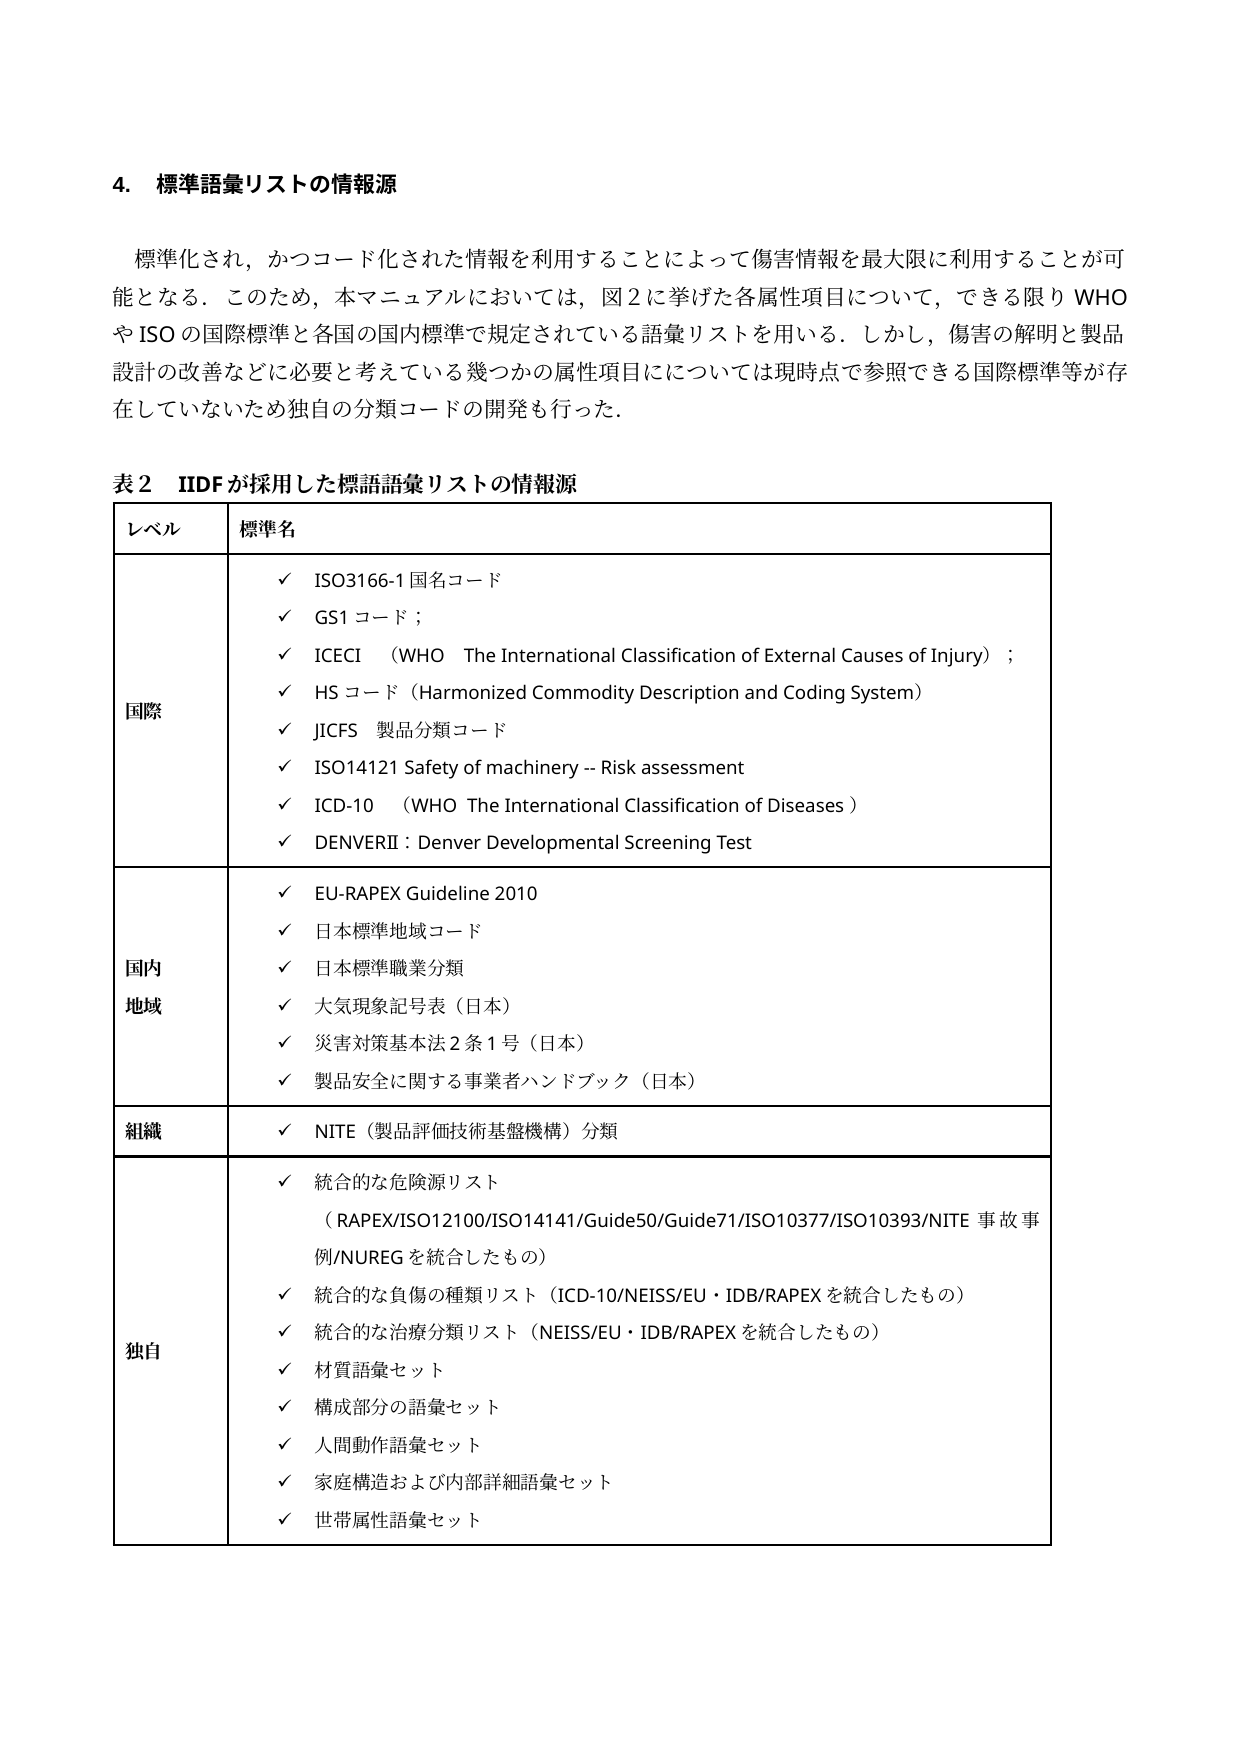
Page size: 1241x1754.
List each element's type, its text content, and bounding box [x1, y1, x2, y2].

table_cell 組織 [115, 1107, 227, 1155]
table_cell NITE（製品評価技術基盤機構）分類 [229, 1107, 1050, 1155]
table_cell 統合的な危険源リスト （RAPEX/ISO12100/ISO14141/Guide50/Guide71/ISO10377/ISO10393/NITE事故事例/NUREGを統合したもの） 統合的な負傷の種類リスト（ICD-10/NEISS/EU・IDB/RAPEXを統合したもの） 統合的な治療分類リスト（NEISS/EU・IDB/RAPEXを統合したもの） 材質語彙セット 構成部分の語彙セット 人間動作語彙セット 家庭構造および内部詳細語彙セット 世帯属性語彙セット [229, 1158, 1050, 1544]
table_header 標準名 [229, 504, 1050, 553]
text 標準化され，かつコード化された情報を利用することによって傷害情報を最大限に利用することが可能となる．このため，本マニュアルにおいては，図２に挙げた各属性項目について，できる限りWHOやISOの国際標準と各国の国内標準で規定されている語彙リストを用いる．しかし，傷害の解明と製品設計の改善などに必要と考えている幾つかの属性項目にについては現時点で参照できる国際標準等が存在していないため独自の分類コードの開発も行った． [112, 239, 1128, 427]
table_cell EU-RAPEX Guideline 2010 日本標準地域コード 日本標準職業分類 大気現象記号表（日本） 災害対策基本法2条1号（日本） 製品安全に関する事業者ハンドブック（日本） [229, 868, 1050, 1104]
table_header レベル [115, 504, 227, 553]
table_cell 国際 [115, 555, 227, 866]
subtitle 標準語彙リストの情報源 [112, 164, 1128, 202]
table_cell ISO3166-1国名コード GS1コード； ICECI （WHO The International Classification of External Causes of Injury）； HS コード（Harmonized Commodity Description and Coding System） JICFS 製品分類コード ISO14121 Safety of machinery -- Risk assessment ICD-10 （WHO The International Classification of Diseases ） DENVERⅡ：Denver Developmental Screening Test [229, 555, 1050, 866]
table_cell 独自 [115, 1158, 227, 1544]
table_cell 国内 地域 [115, 868, 227, 1104]
text 表２ IIDFが採用した標語語彙リストの情報源 [112, 464, 1128, 502]
